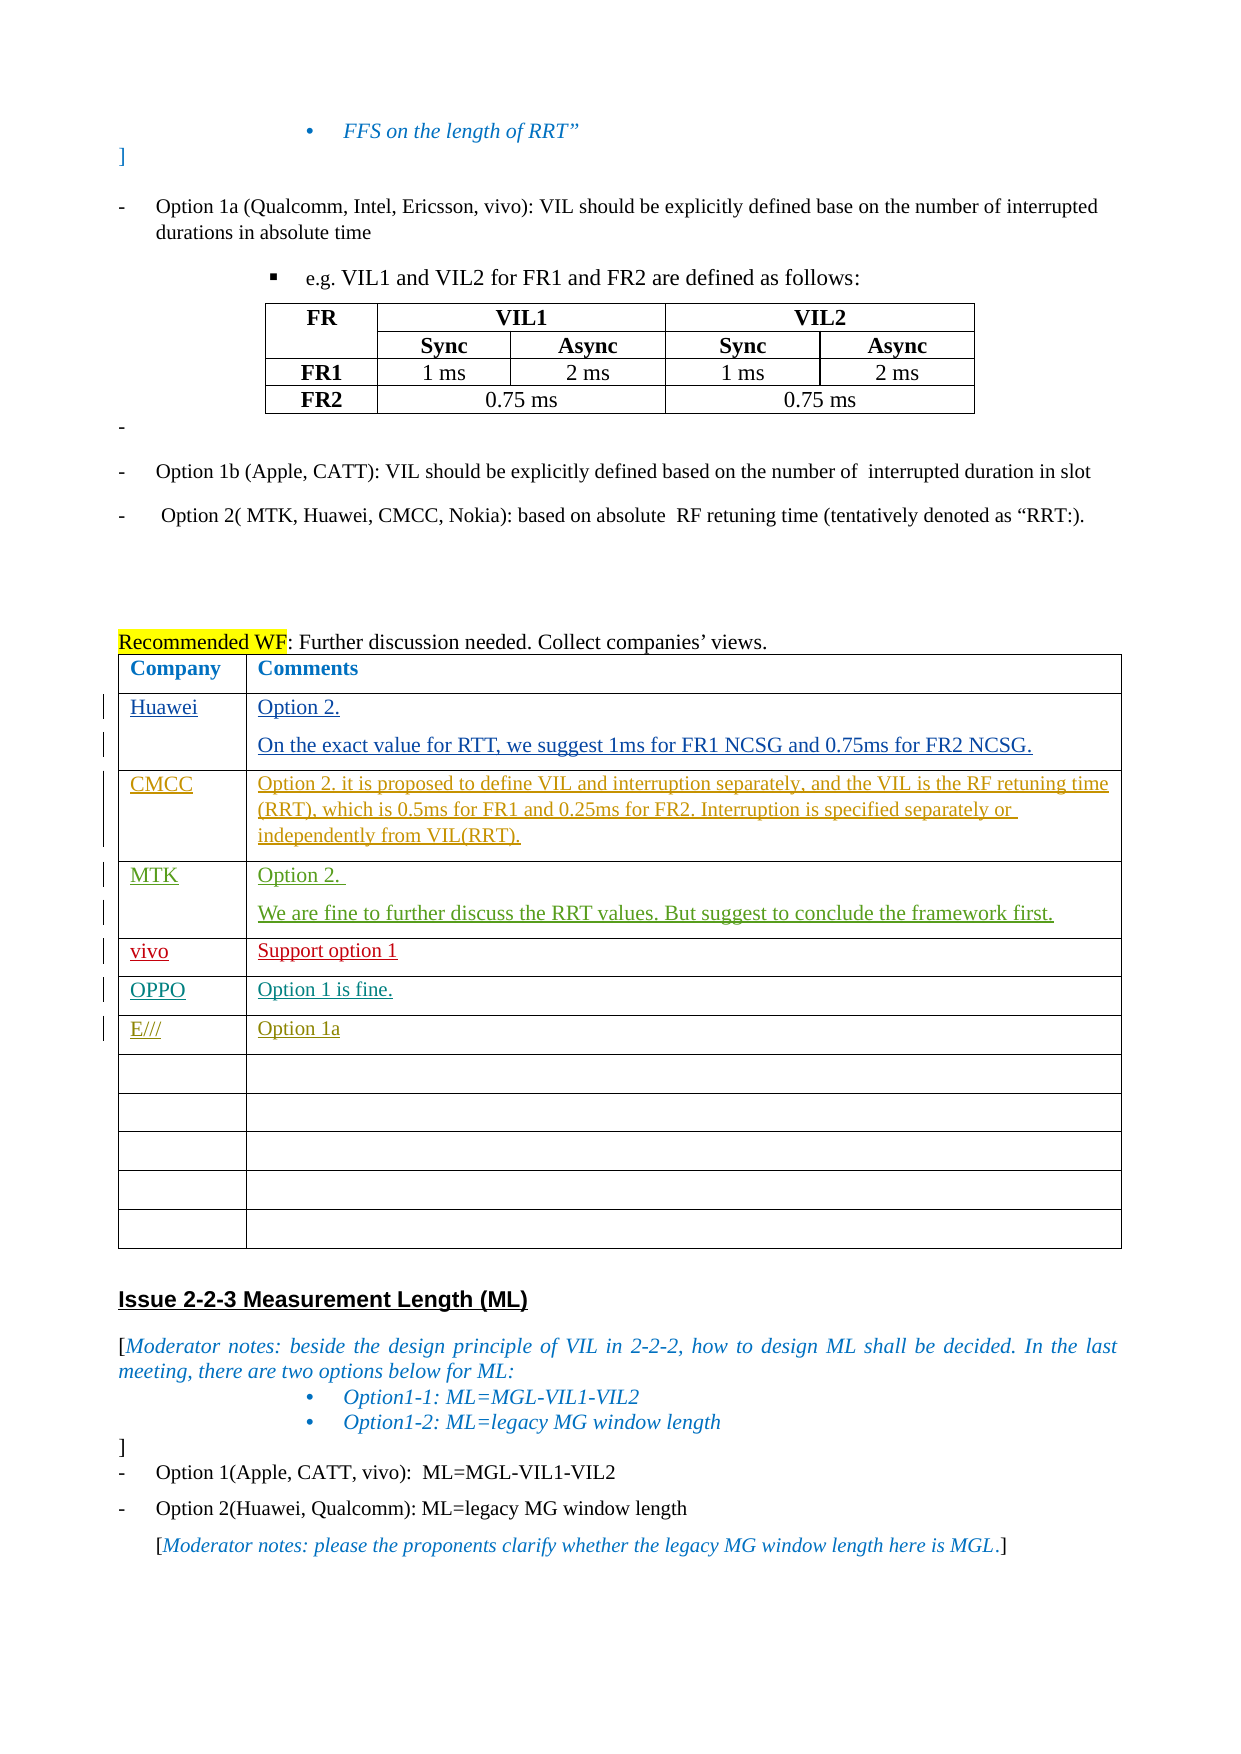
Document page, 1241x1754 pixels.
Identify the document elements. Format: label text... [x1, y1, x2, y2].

text ] [118, 143, 1122, 168]
table_cell FR2 [266, 386, 377, 413]
list Option1-1: ML=MGL-VIL1-VIL2 [306, 1384, 1122, 1409]
list Option 1a (Qualcomm, Intel, Ericsson, vivo): VIL should be explicitly defined base on the number of interrupted durations in absolute time [118, 194, 1122, 244]
table_cell [247, 694, 1121, 769]
table_cell [119, 694, 246, 769]
list Option 1b (Apple, CATT): VIL should be explicitly defined based on the number of interrupted duration in slot [118, 458, 1122, 483]
table_cell Async [511, 332, 665, 358]
table_header VIL2 [666, 304, 974, 331]
table_cell Sync [666, 332, 819, 358]
table_cell [247, 977, 1121, 1015]
table_cell 0.75 ms [378, 386, 665, 413]
table_cell Sync [378, 332, 510, 358]
table_cell [119, 977, 246, 1015]
table_cell 0.75 ms [666, 386, 974, 413]
table_cell [247, 862, 1121, 937]
text [Moderator notes: beside the design principle of VIL in 2-2-2, how to design ML shall be decided. In the last meeting, there are two options below for ML: [118, 1333, 1122, 1384]
table_header Comments [247, 655, 1121, 693]
table_header FR [266, 304, 377, 358]
list FFS on the length of RRT” [306, 118, 1122, 143]
table_header Company [119, 655, 246, 693]
text Recommended WF: Further discussion needed. Collect companies’ views. [287, 629, 1122, 654]
table_cell [247, 1016, 1121, 1054]
table_cell [247, 1171, 1121, 1209]
table_cell 2 ms [511, 359, 665, 385]
list Option 2( MTK, Huawei, CMCC, Nokia): based on absolute RF retuning time (tentatively denoted as “RRT:). [118, 503, 1122, 527]
table_cell [119, 862, 246, 937]
table_cell 1 ms [666, 359, 819, 385]
subtitle Issue 2-2-3 Measurement Length (ML) [118, 1286, 1122, 1312]
list e.g. VIL1 and VIL2 for FR1 and FR2 are defined as follows: [268, 264, 1122, 291]
table_cell [247, 1210, 1121, 1247]
table_cell [119, 1210, 246, 1247]
list [Moderator notes: please the proponents clarify whether the legacy MG window length here is MGL.] [156, 1533, 1122, 1557]
table_cell [247, 1132, 1121, 1170]
table_cell [119, 771, 246, 861]
table_cell [247, 771, 1121, 861]
table_cell [119, 1171, 246, 1209]
list Option 2(Huawei, Qualcomm): ML=legacy MG window length [118, 1496, 1122, 1520]
table_cell [119, 1132, 246, 1170]
table_cell [119, 939, 246, 976]
table_cell [119, 1016, 246, 1054]
text ] [118, 1434, 1122, 1459]
table_cell Async [821, 332, 974, 358]
table_cell FR1 [266, 359, 377, 385]
table_cell [247, 939, 1121, 976]
table_cell 1 ms [378, 359, 510, 385]
table_cell [247, 1055, 1121, 1092]
table_cell 2 ms [821, 359, 974, 385]
table_cell [119, 1094, 246, 1131]
table_header VIL1 [378, 304, 665, 331]
list Option1-2: ML=legacy MG window length [306, 1409, 1122, 1434]
list Option 1(Apple, CATT, vivo): ML=MGL-VIL1-VIL2 [118, 1459, 1122, 1484]
table_cell [247, 1094, 1121, 1131]
table_cell [119, 1055, 246, 1092]
